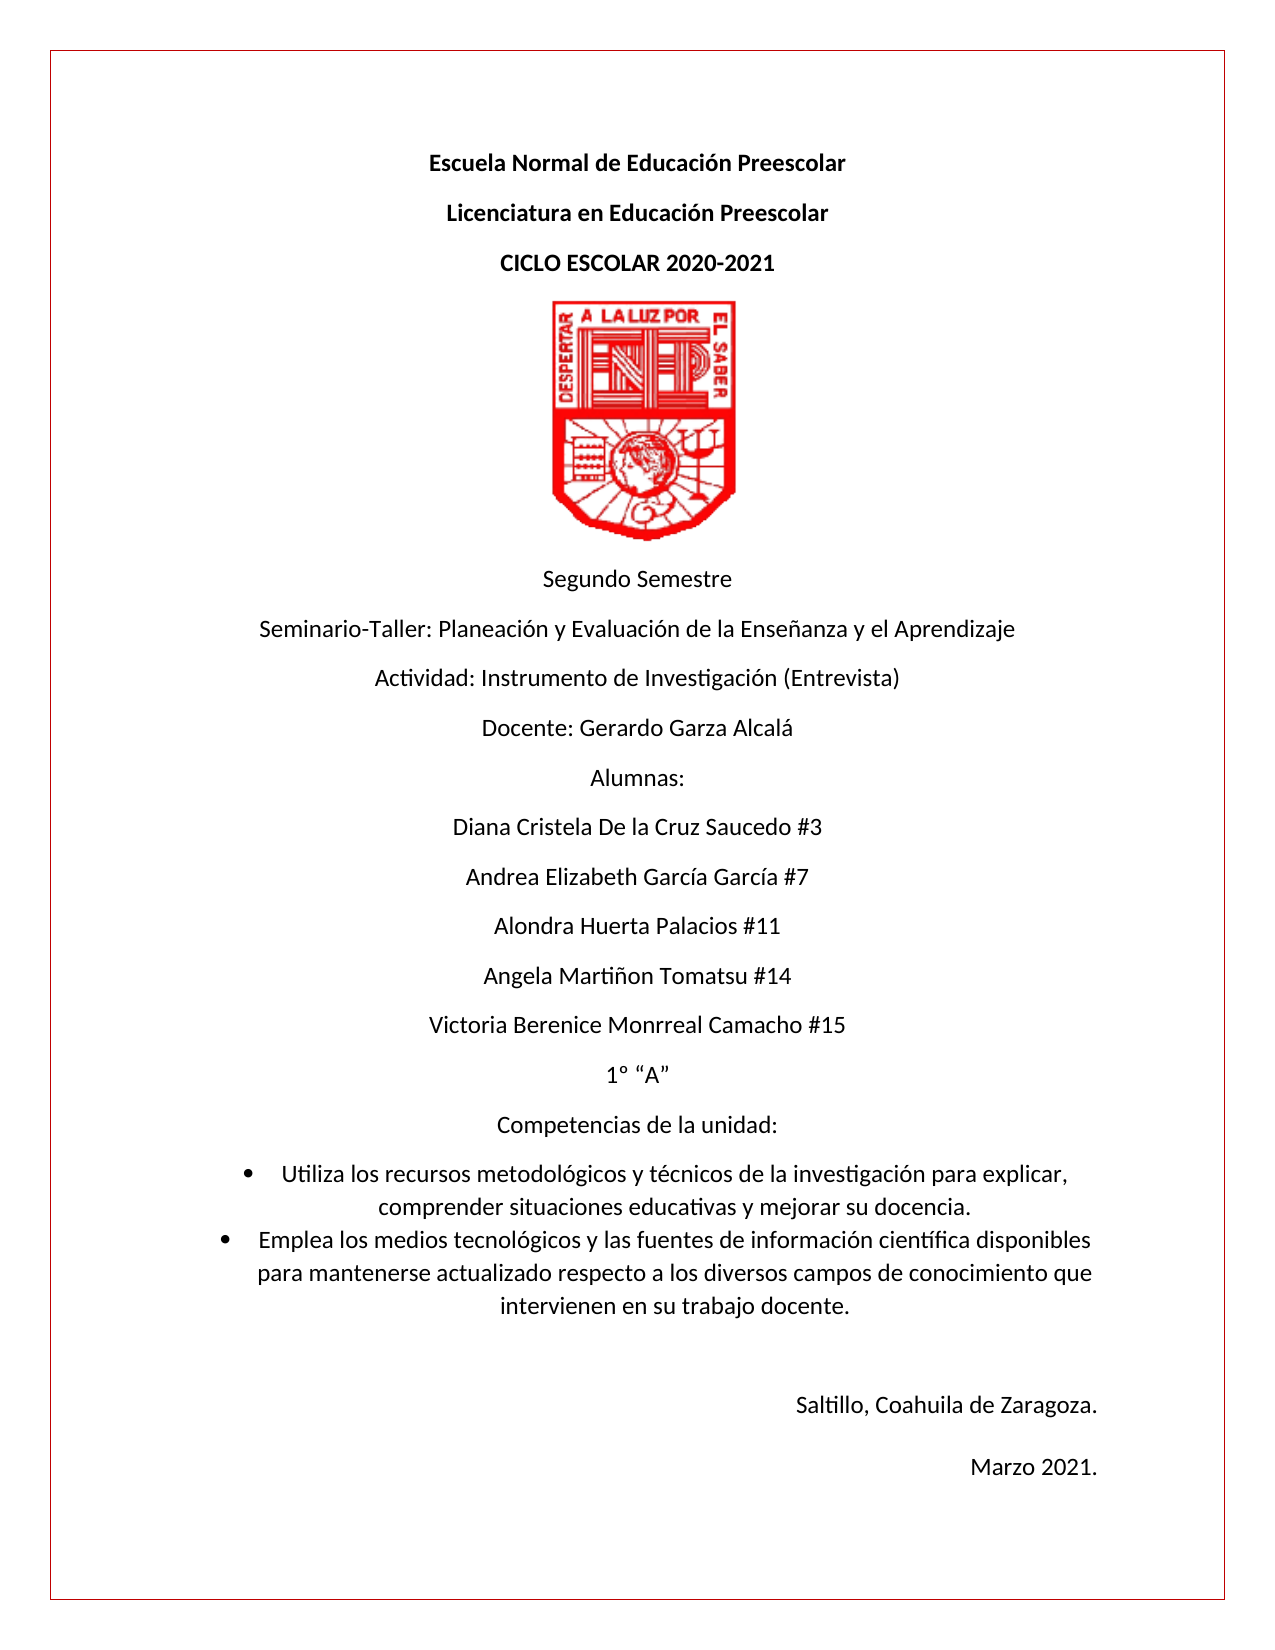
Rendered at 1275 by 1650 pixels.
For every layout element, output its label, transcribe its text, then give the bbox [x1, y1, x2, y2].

text Angela Martiñon Tomatsu #14 [177, 960, 1098, 991]
text Competencias de la unidad: [177, 1109, 1098, 1139]
text CICLO ESCOLAR 2020-2021 [177, 247, 1098, 277]
text Marzo 2021. [177, 1452, 1098, 1482]
text Diana Cristela De la Cruz Saucedo #3 [177, 811, 1098, 842]
picture [470, 296, 805, 545]
text Victoria Berenice Monrreal Camacho #15 [177, 1009, 1098, 1040]
text Licenciatura en Educación Preescolar [177, 197, 1098, 228]
text 1º “A” [177, 1059, 1098, 1090]
text Seminario-Taller: Planeación y Evaluación de la Enseñanza y el Aprendizaje [177, 613, 1098, 643]
text Alumnas: [177, 762, 1098, 792]
text Saltillo, Coahuila de Zaragoza. [177, 1389, 1098, 1420]
text Actividad: Instrumento de Investigación (Entrevista) [177, 662, 1098, 693]
text Andrea Elizabeth García García #7 [177, 861, 1098, 891]
text Escuela Normal de Educación Preescolar [177, 147, 1098, 178]
text Segundo Semestre [177, 563, 1098, 594]
list Utiliza los recursos metodológicos y técnicos de la investigación para explicar, comprender situaciones educativas y mejorar su docencia. [214, 1158, 1098, 1222]
list Emplea los medios tecnológicos y las fuentes de información científica disponibles para mantenerse actualizado respecto a los diversos campos de conocimiento que intervienen en su trabajo docente. [214, 1224, 1098, 1321]
text Alondra Huerta Palacios #11 [177, 910, 1098, 941]
text Docente: Gerardo Garza Alcalá [177, 712, 1098, 743]
